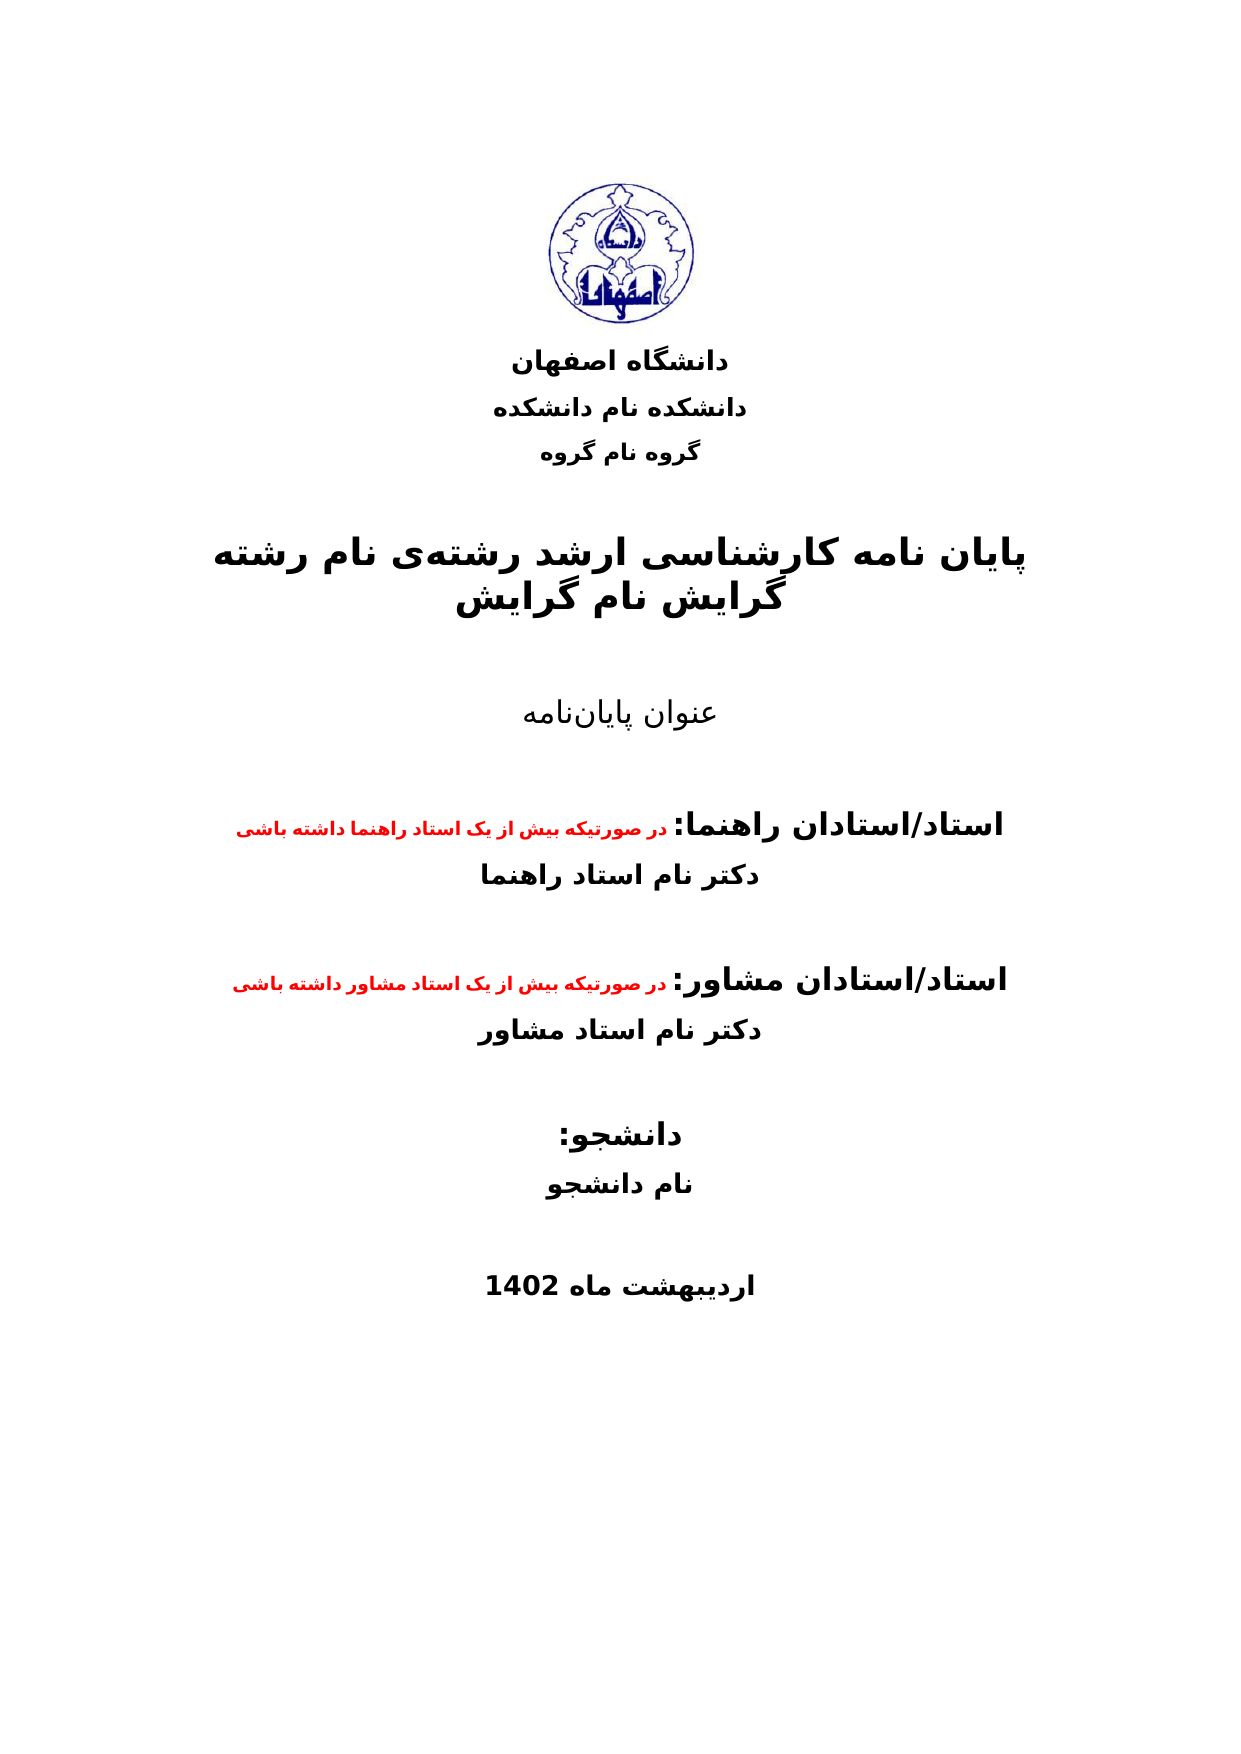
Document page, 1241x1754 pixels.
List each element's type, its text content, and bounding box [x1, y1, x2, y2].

text دکتر نام استاد راهنما [207, 859, 1033, 891]
text پایان نامه کارشناسی ارشد رشته‌ی نام رشته گرایش نام گرایش [207, 531, 1033, 618]
text اردیبهشت ماه 1402 [207, 1271, 1033, 1302]
text دانشگاه اصفهان [207, 345, 1033, 377]
text دانشکده نام دانشکده [207, 394, 1033, 423]
text استاد/استادان راهنما: در صورتیکه بیش از یک استاد راهنما داشته باشی [207, 806, 1033, 843]
text دکتر نام استاد مشاور [207, 1014, 1033, 1046]
text عنوان پایان‌نامه [207, 694, 1033, 730]
text نام دانشجو [207, 1169, 1033, 1200]
text دانشجو: [207, 1116, 1033, 1152]
text گروه نام گروه [207, 439, 1033, 466]
picture [495, 177, 745, 329]
text استاد/استادان مشاور: در صورتیکه بیش از یک استاد مشاور داشته باشی [207, 961, 1033, 997]
